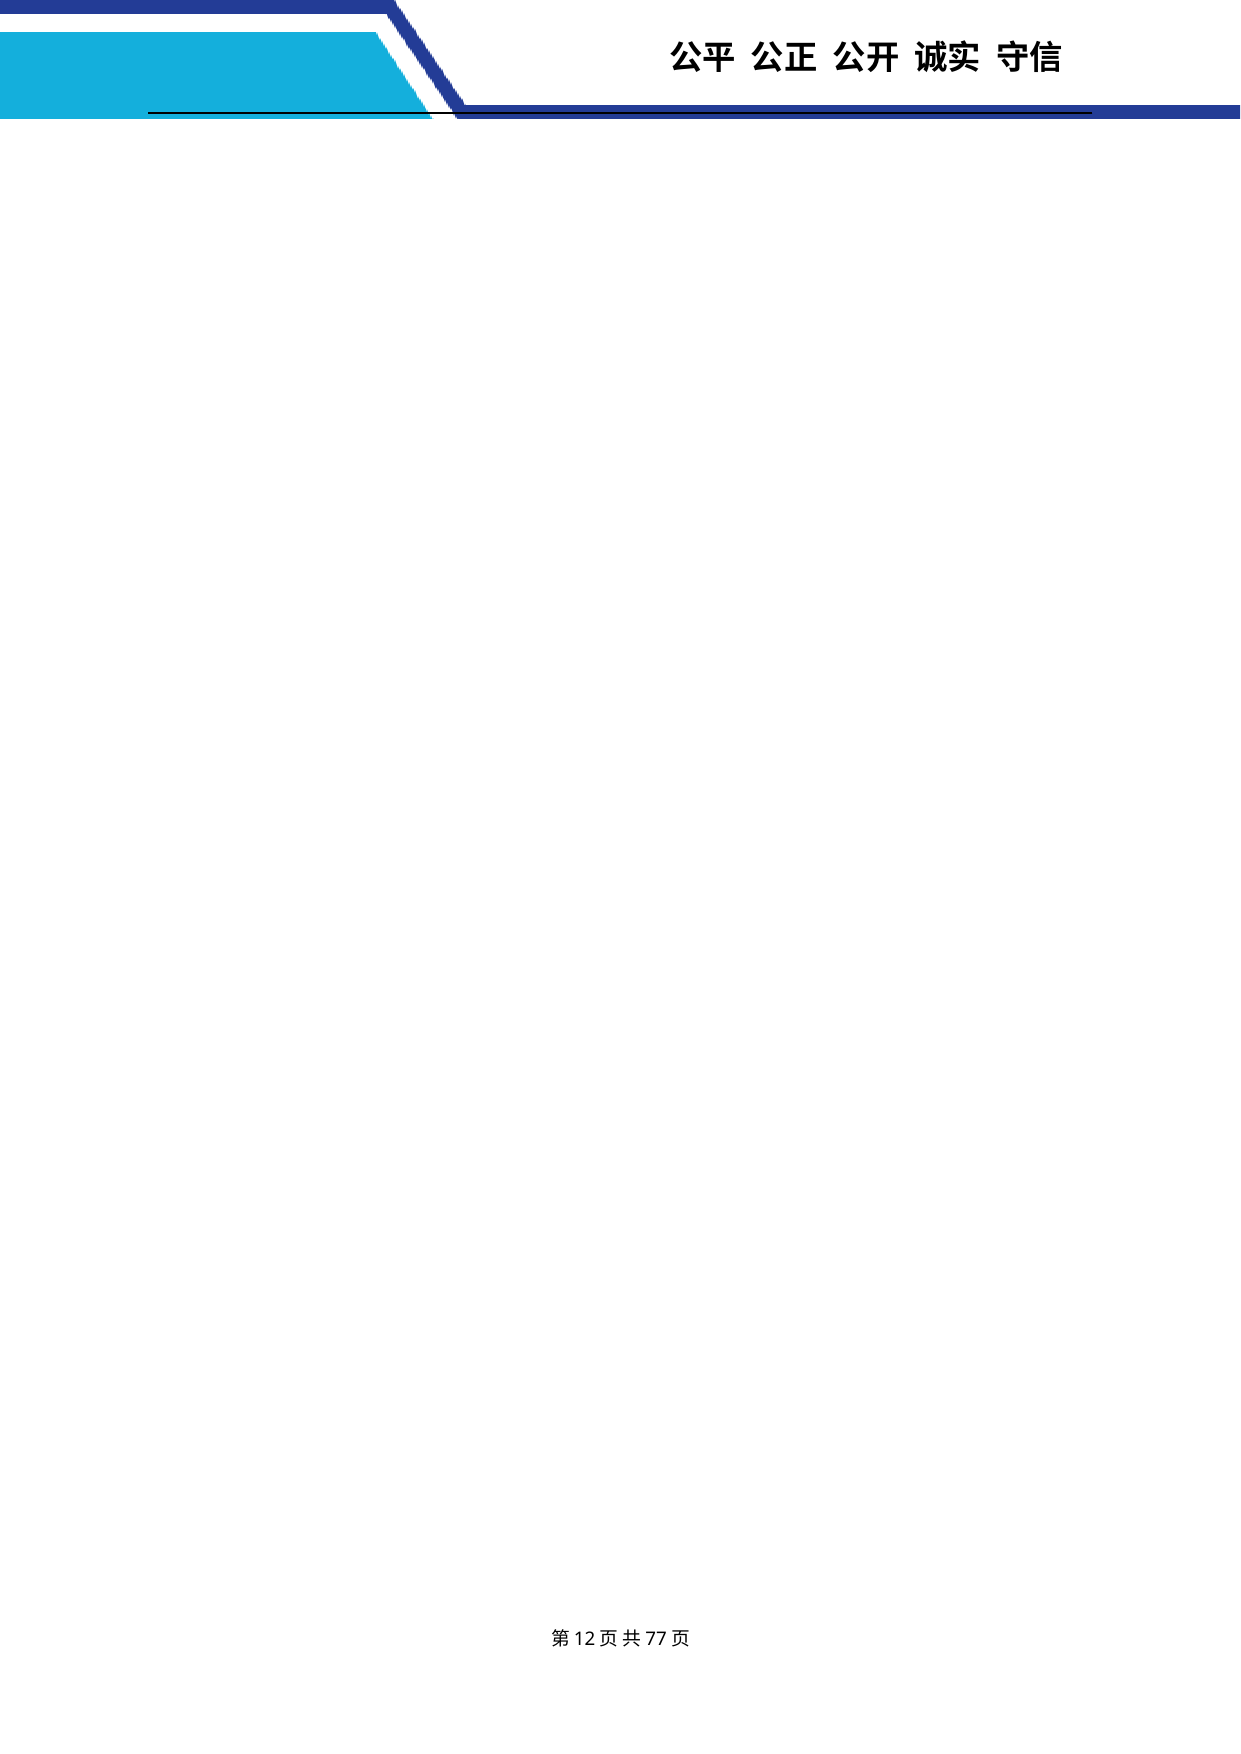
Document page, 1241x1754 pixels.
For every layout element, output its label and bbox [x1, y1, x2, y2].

picture [0, 0, 1241, 119]
